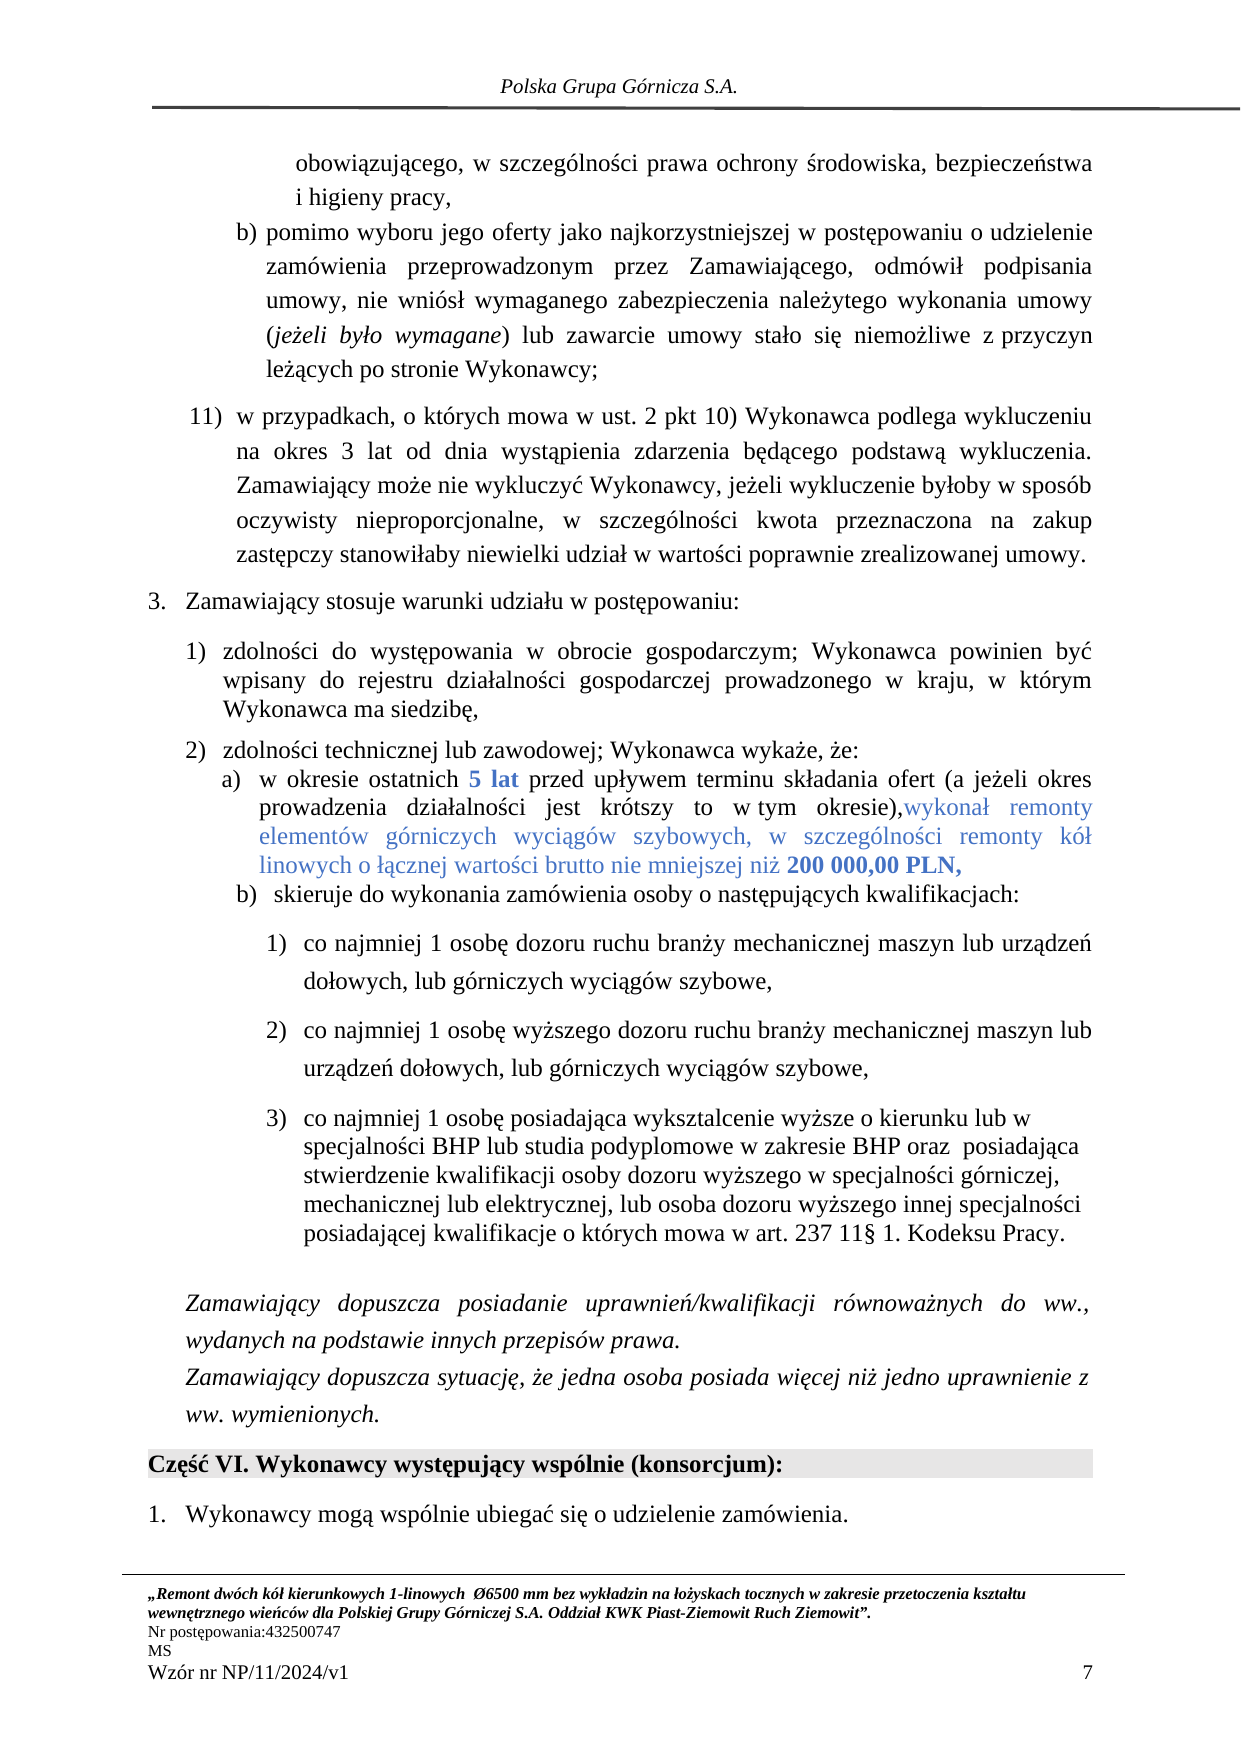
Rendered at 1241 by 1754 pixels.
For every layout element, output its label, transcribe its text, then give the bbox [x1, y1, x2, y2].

list zdolności do występowania w obrocie gospodarczym; Wykonawca powinien być wpisany do rejestru działalności gospodarczej prowadzonego w kraju, w którym Wykonawca ma siedzibę, [185, 636, 1093, 722]
list skieruje do wykonania zamówienia osoby o następujących kwalifikacjach: [236, 879, 1093, 907]
subtitle Część VI. Wykonawcy występujący wspólnie (konsorcjum): [148, 1449, 1093, 1478]
list co najmniej 1 osobę posiadająca wyksztalcenie wyższe o kierunku lub w specjalności BHP lub studia podyplomowe w zakresie BHP oraz posiadająca stwierdzenie kwalifikacji osoby dozoru wyższego w specjalności górniczej, mechanicznej lub elektrycznej, lub osoba dozoru wyższego innej specjalności posiadającej kwalifikacje o których mowa w art. 237 11§ 1. Kodeksu Pracy. [266, 1103, 1093, 1246]
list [266, 148, 1093, 211]
list w okresie ostatnich 5 lat przed upływem terminu składania ofert (a jeżeli okres prowadzenia działalności jest krótszy to w tym okresie),wykonał remonty elementów górniczych wyciągów szybowych, w szczególności remonty kół linowych o łącznej wartości brutto nie mniejszej niż 200 000,00 PLN, [221, 764, 1093, 879]
list Zamawiający dopuszcza sytuację, że jedna osoba posiada więcej niż jedno uprawnienie z ww. wymienionych. [185, 1362, 1093, 1428]
list Zamawiający dopuszcza posiadanie uprawnień/kwalifikacji równoważnych do ww., wydanych na podstawie innych przepisów prawa. [185, 1288, 1093, 1354]
list w przypadkach, o których mowa w ust. 2 pkt 10) Wykonawca podlega wykluczeniu na okres 3 lat od dnia wystąpienia zdarzenia będącego podstawą wykluczenia. Zamawiający może nie wykluczyć Wykonawcy, jeżeli wykluczenie byłoby w sposób oczywisty nieproporcjonalne, w szczególności kwota przeznaczona na zakup zastępczy stanowiłaby niewielki udział w wartości poprawnie zrealizowanej umowy. [189, 401, 1093, 568]
list zdolności technicznej lub zawodowej; Wykonawca wykaże, że: [185, 735, 1093, 764]
list Zamawiający stosuje warunki udziału w postępowaniu: [148, 586, 1093, 615]
list Wykonawcy mogą wspólnie ubiegać się o udzielenie zamówienia. [148, 1499, 1093, 1528]
list pomimo wyboru jego oferty jako najkorzystniejszej w postępowaniu o udzielenie zamówienia przeprowadzonym przez Zamawiającego, odmówił podpisania umowy, nie wniósł wymaganego zabezpieczenia należytego wykonania umowy (jeżeli było wymagane) lub zawarcie umowy stało się niemożliwe z przyczyn leżących po stronie Wykonawcy; [236, 217, 1093, 383]
list co najmniej 1 osobę wyższego dozoru ruchu branży mechanicznej maszyn lub urządzeń dołowych, lub górniczych wyciągów szybowe, [266, 1016, 1093, 1082]
list co najmniej 1 osobę dozoru ruchu branży mechanicznej maszyn lub urządzeń dołowych, lub górniczych wyciągów szybowe, [266, 928, 1093, 994]
